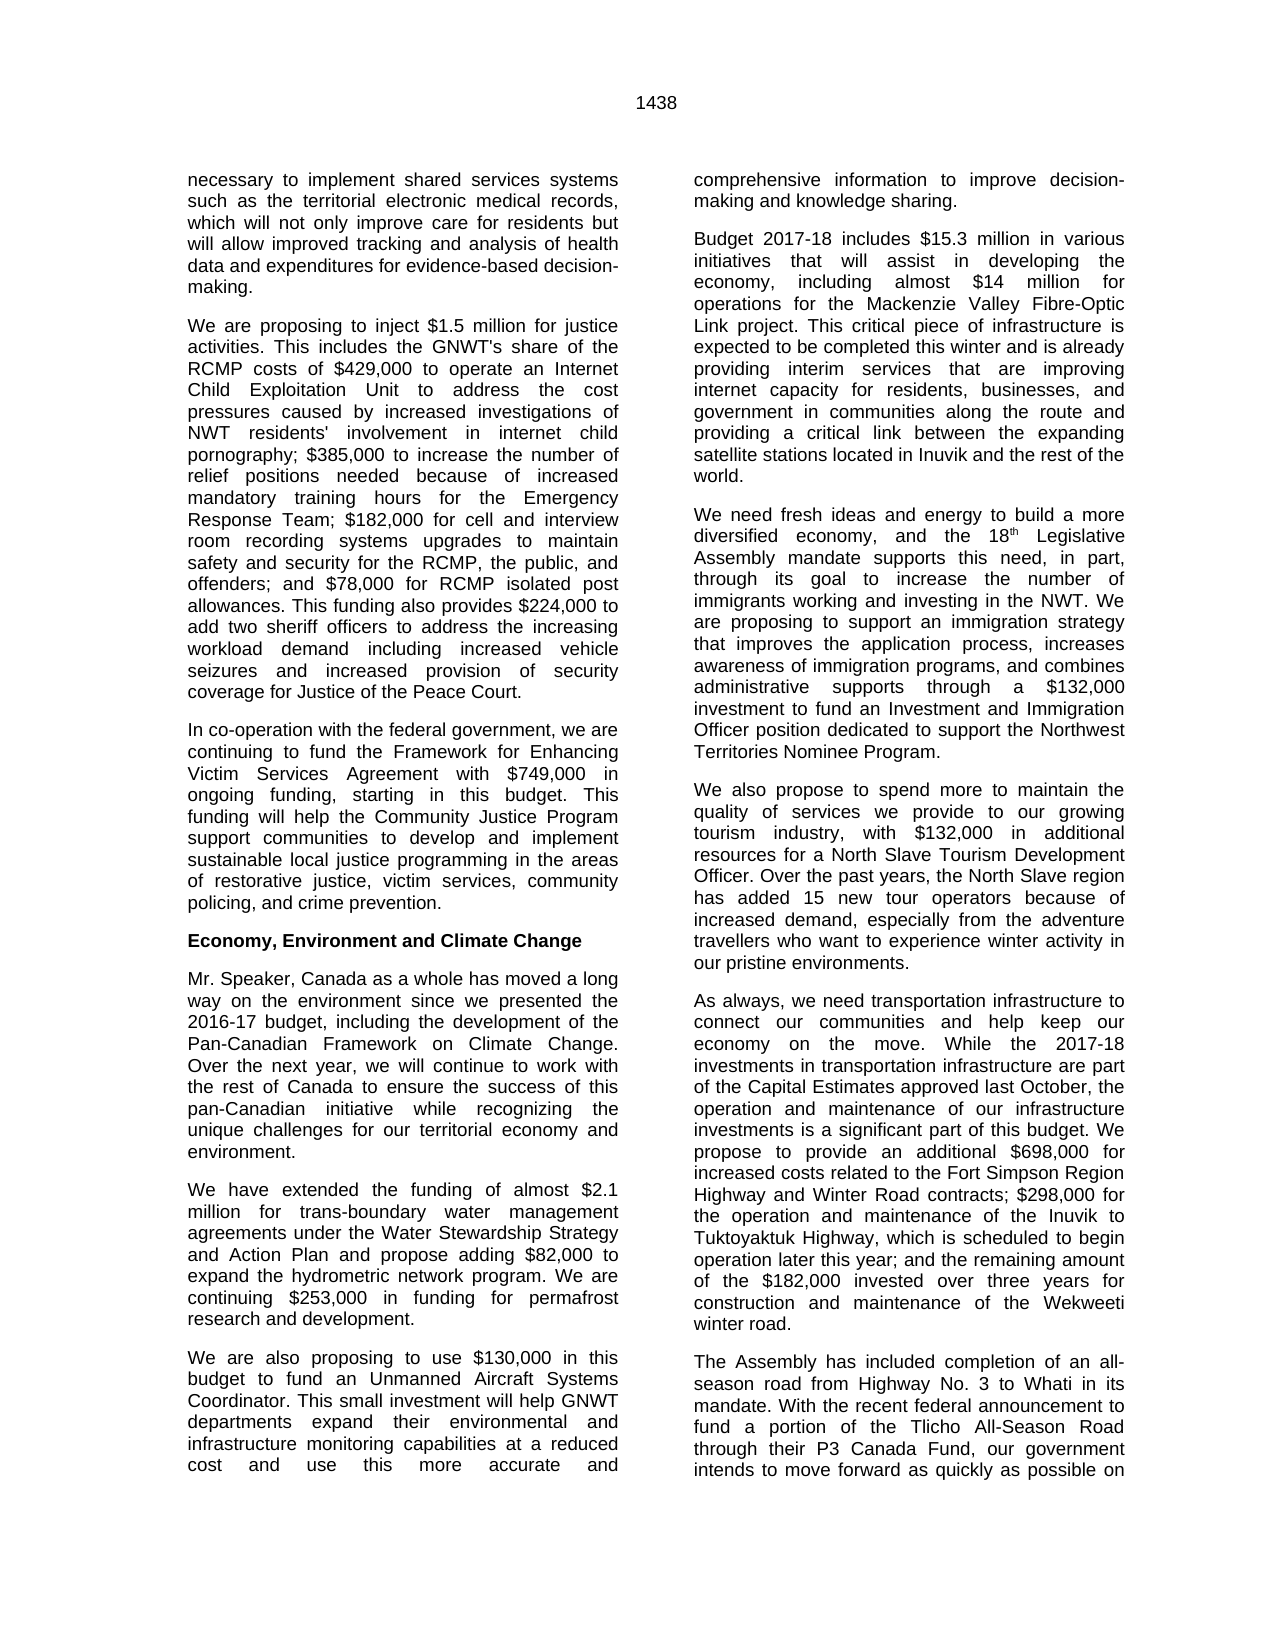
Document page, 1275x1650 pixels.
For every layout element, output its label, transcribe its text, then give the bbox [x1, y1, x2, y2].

text Mr. Speaker, Canada as a whole has moved a long way on the environment since we presented the 2016-17 budget, including the development of the Pan-Canadian Framework on Climate Change. Over the next year, we will continue to work with the rest of Canada to ensure the success of this pan-Canadian initiative while recognizing the unique challenges for our territorial economy and environment. [187, 968, 619, 1162]
text We also propose to spend more to maintain the quality of services we provide to our growing tourism industry, with $132,000 in additional resources for a North Slave Tourism Development Officer. Over the past years, the North Slave region has added 15 new tour operators because of increased demand, especially from the adventure travellers who want to experience winter activity in our pristine environments. [694, 779, 1125, 973]
text We need fresh ideas and energy to build a more diversified economy, and the 18th Legislative Assembly mandate supports this need, in part, through its goal to increase the number of immigrants working and investing in the NWT. We are proposing to support an immigration strategy that improves the application process, increases awareness of immigration programs, and combines administrative supports through a $132,000 investment to fund an Investment and Immigration Officer position dedicated to support the Northwest Territories Nominee Program. [694, 503, 1125, 762]
text As always, we need transportation infrastructure to connect our communities and help keep our economy on the move. While the 2017-18 investments in transportation infrastructure are part of the Capital Estimates approved last October, the operation and maintenance of our infrastructure investments is a significant part of this budget. We propose to provide an additional $698,000 for increased costs related to the Fort Simpson Region Highway and Winter Road contracts; $298,000 for the operation and maintenance of the Inuvik to Tuktoyaktuk Highway, which is scheduled to begin operation later this year; and the remaining amount of the $182,000 invested over three years for construction and maintenance of the Wekweeti winter road. [694, 990, 1125, 1335]
text In co-operation with the federal government, we are continuing to fund the Framework for Enhancing Victim Services Agreement with $749,000 in ongoing funding, starting in this budget. This funding will help the Community Justice Program support communities to develop and implement sustainable local justice programming in the areas of restorative justice, victim services, community policing, and crime prevention. [187, 719, 619, 913]
text Budget 2017-18 includes $15.3 million in various initiatives that will assist in developing the economy, including almost $14 million for operations for the Mackenzie Valley Fibre-Optic Link project. This critical piece of infrastructure is expected to be completed this winter and is already providing interim services that are improving internet capacity for residents, businesses, and government in communities along the route and providing a critical link between the expanding satellite stations located in Inuvik and the rest of the world. [694, 228, 1125, 487]
subtitle Economy, Environment and Climate Change [187, 930, 619, 951]
text We are proposing to inject $1.5 million for justice activities. This includes the GNWT's share of the RCMP costs of $429,000 to operate an Internet Child Exploitation Unit to address the cost pressures caused by increased investigations of NWT residents' involvement in internet child pornography; $385,000 to increase the number of relief positions needed because of increased mandatory training hours for the Emergency Response Team; $182,000 for cell and interview room recording systems upgrades to maintain safety and security for the RCMP, the public, and offenders; and $78,000 for RCMP isolated post allowances. This funding also provides $224,000 to add two sheriff officers to address the increasing workload demand including increased vehicle seizures and increased provision of security coverage for Justice of the Peace Court. [187, 314, 619, 702]
text We have extended the funding of almost $2.1 million for trans-boundary water management agreements under the Water Stewardship Strategy and Action Plan and propose adding $82,000 to expand the hydrometric network program. We are continuing $253,000 in funding for permafrost research and development. [187, 1179, 619, 1330]
text We are also proposing to use $130,000 in this budget to fund an Unmanned Aircraft Systems Coordinator. This small investment will help GNWT departments expand their environmental and infrastructure monitoring capabilities at a reduced cost and use this more accurate and comprehensive information to improve decision-making and knowledge sharing. [187, 1346, 619, 1476]
